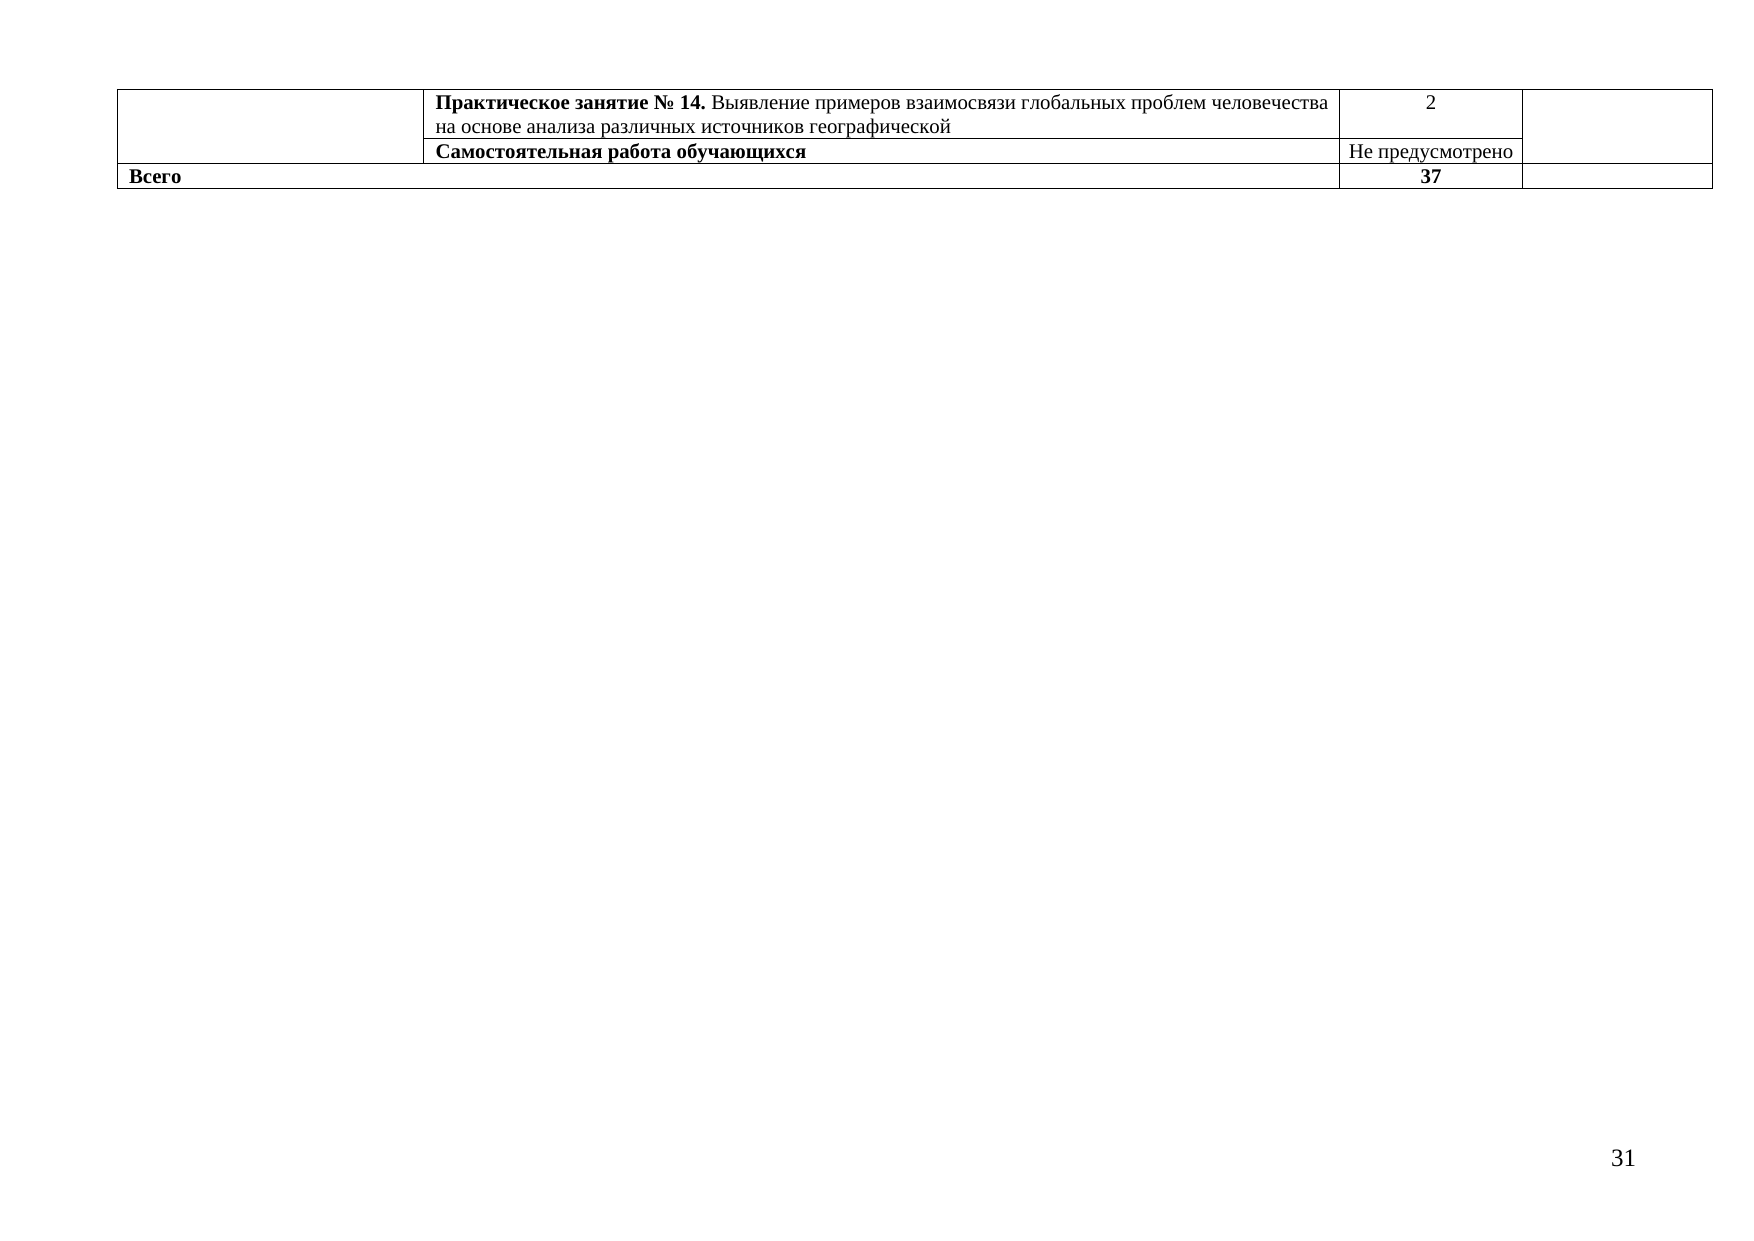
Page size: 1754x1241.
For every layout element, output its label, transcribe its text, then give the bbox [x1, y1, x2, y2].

table_cell Всего [118, 164, 1339, 188]
table_cell Практическое занятие № 14. Выявление примеров взаимосвязи глобальных проблем человечества на основе анализа различных источников географической [424, 90, 1339, 138]
table_cell Не предусмотрено [1340, 139, 1522, 163]
table_cell 37 [1340, 164, 1522, 188]
table_cell [1523, 164, 1712, 188]
table_cell 2 [1340, 90, 1522, 138]
table_cell Самостоятельная работа обучающихся [424, 139, 1339, 163]
